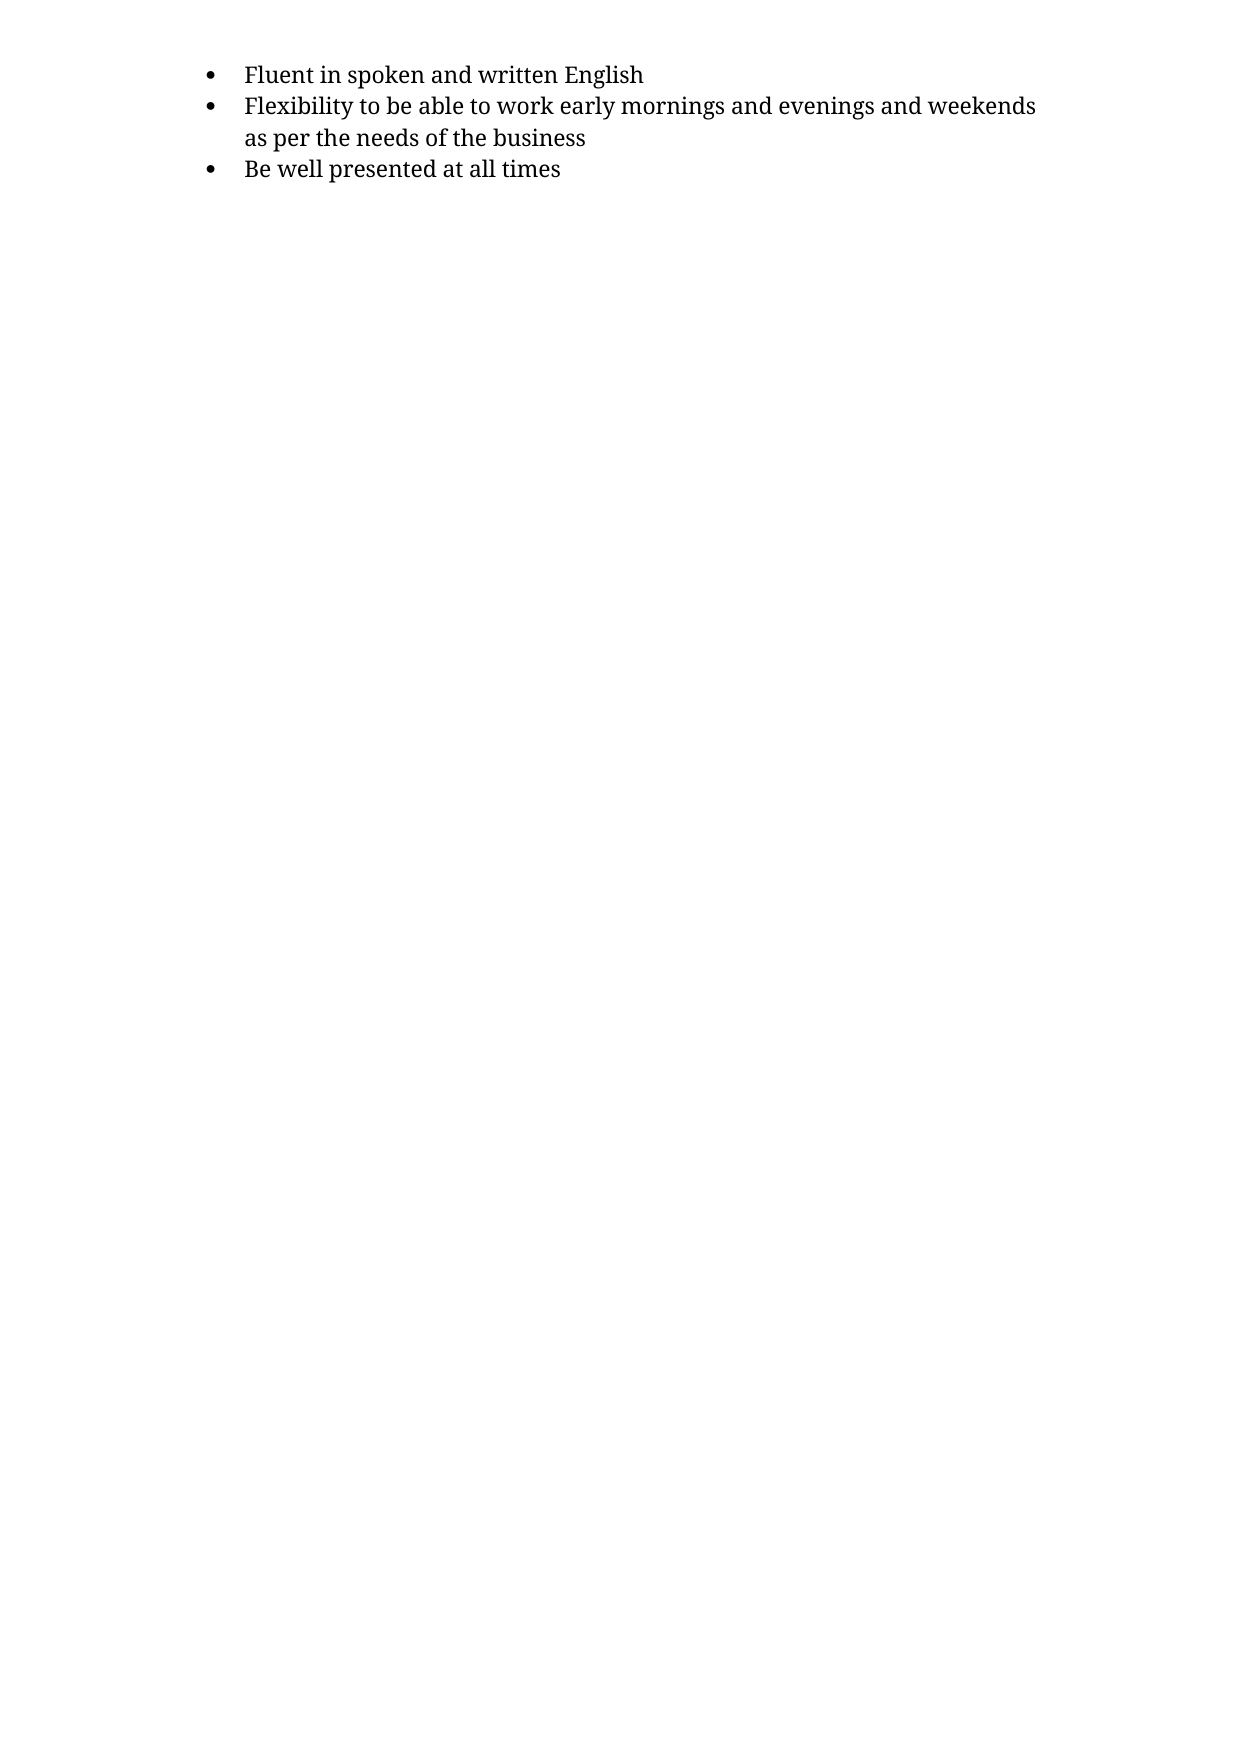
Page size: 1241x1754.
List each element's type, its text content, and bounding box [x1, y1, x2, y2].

list Fluent in spoken and written English [207, 59, 1064, 90]
list Flexibility to be able to work early mornings and evenings and weekends as per the needs of the business [207, 90, 1064, 153]
list Be well presented at all times [207, 153, 1064, 184]
